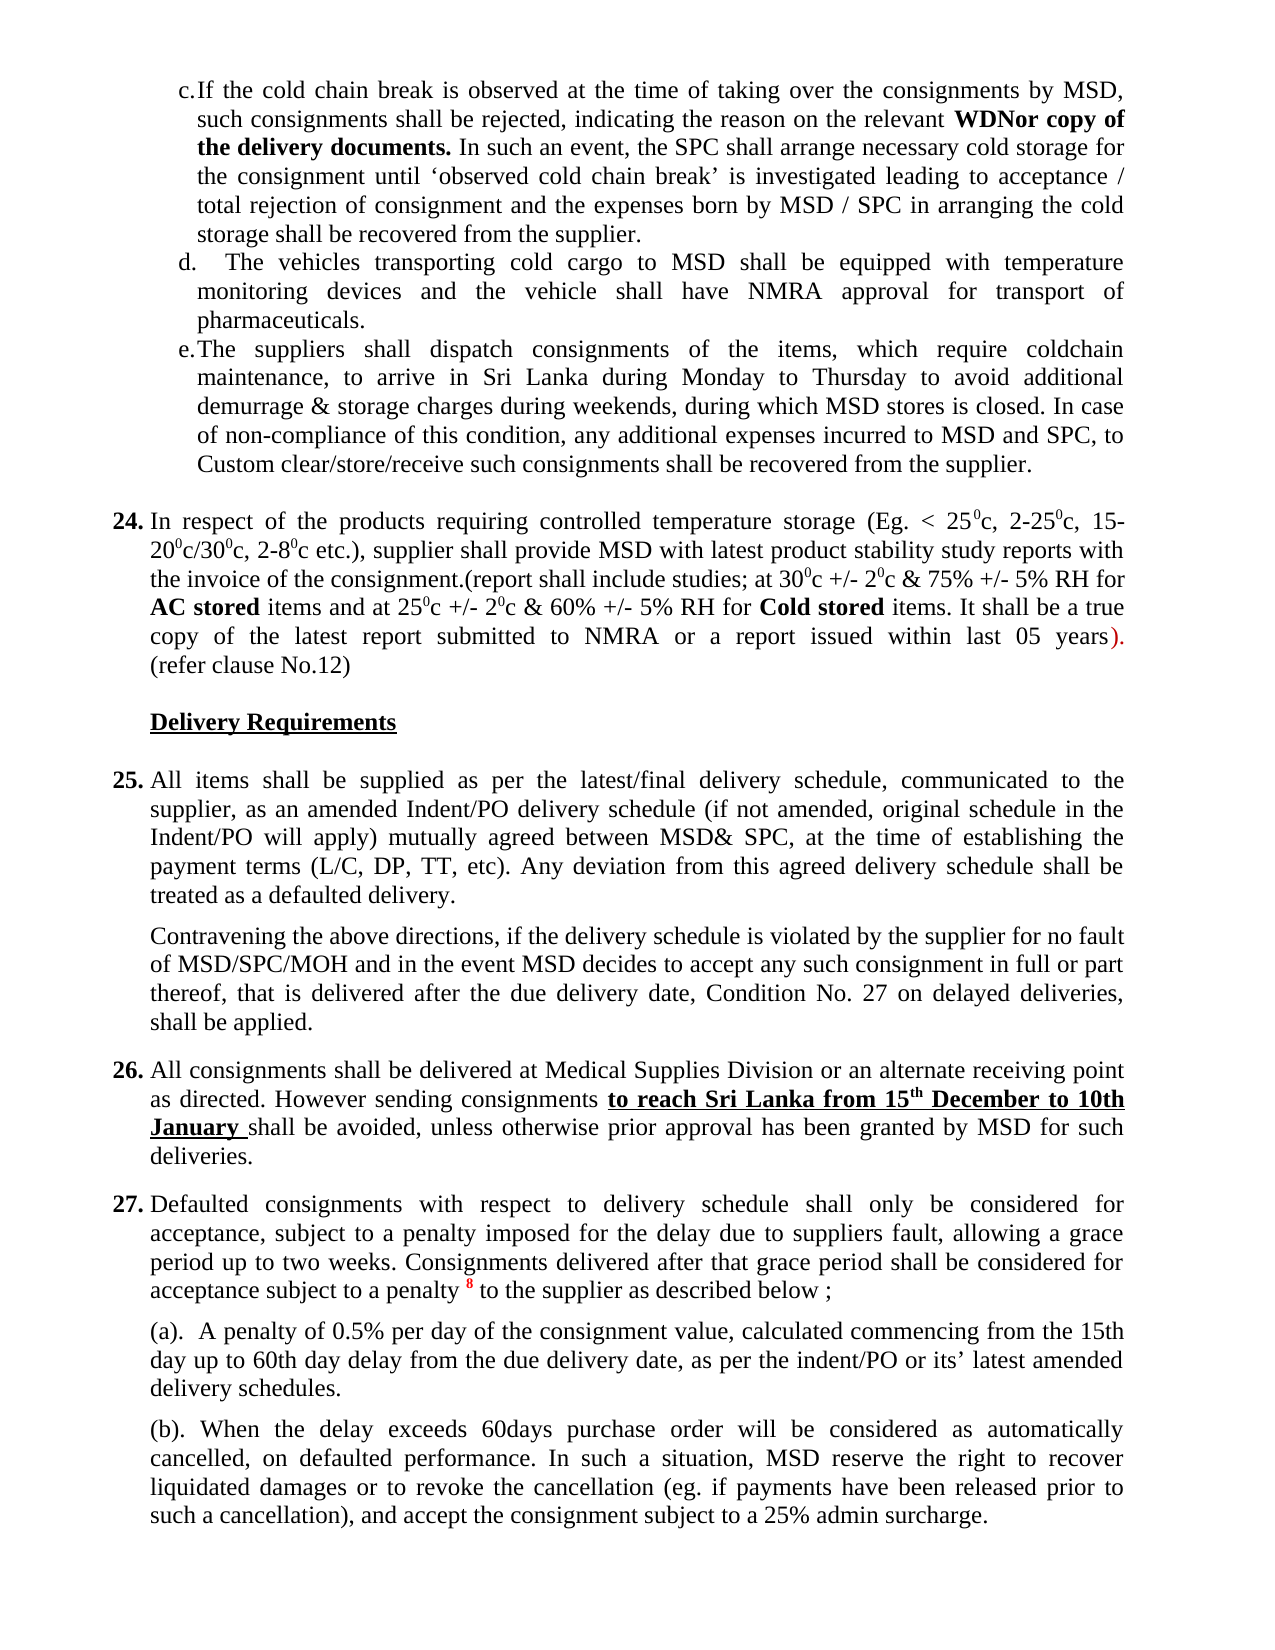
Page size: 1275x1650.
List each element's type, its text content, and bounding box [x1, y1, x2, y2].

list In respect of the products requiring controlled temperature storage (Eg. < 250c, 2-250c, 15-200c/300c, 2-80c etc.), supplier shall provide MSD with latest product stability study reports with the invoice of the consignment.(report shall include studies; at 300c +/- 20c & 75% +/- 5% RH for AC stored items and at 250c +/- 20c & 60% +/- 5% RH for Cold stored items. It shall be a true copy of the latest report submitted to NMRA or a report issued within last 05 years). (refer clause No.12) [112, 506, 1125, 679]
list The vehicles transporting cold cargo to MSD shall be equipped with temperature monitoring devices and the vehicle shall have NMRA approval for transport of pharmaceuticals. [178, 247, 1125, 334]
list The suppliers shall dispatch consignments of the items, which require coldchain maintenance, to arrive in Sri Lanka during Monday to Thursday to avoid additional demurrage & storage charges during weekends, during which MSD stores is closed. In case of non-compliance of this condition, any additional expenses incurred to MSD and SPC, to Custom clear/store/receive such consignments shall be recovered from the supplier. [178, 334, 1125, 477]
list Contravening the above directions, if the delivery schedule is violated by the supplier for no fault of MSD/SPC/MOH and in the event MSD decides to accept any such consignment in full or part thereof, that is delivered after the due delivery date, Condition No. 27 on delayed deliveries, shall be applied. [150, 921, 1125, 1036]
text (a). A penalty of 0.5% per day of the consignment value, calculated commencing from the 15th day up to 60th day delay from the due delivery date, as per the indent/PO or its’ latest amended delivery schedules. [150, 1316, 1125, 1402]
list Defaulted consignments with respect to delivery schedule shall only be considered for acceptance, subject to a penalty imposed for the delay due to suppliers fault, allowing a grace period up to two weeks. Consignments delivered after that grace period shall be considered for acceptance subject to a penalty 8 to the supplier as described below ; [112, 1189, 1125, 1304]
text Delivery Requirements [150, 707, 1125, 736]
list All consignments shall be delivered at Medical Supplies Division or an alternate receiving point as directed. However sending consignments to reach Sri Lanka from 15th December to 10th January shall be avoided, unless otherwise prior approval has been granted by MSD for such deliveries. [112, 1055, 1125, 1170]
list All items shall be supplied as per the latest/final delivery schedule, communicated to the supplier, as an amended Indent/PO delivery schedule (if not amended, original schedule in the Indent/PO will apply) mutually agreed between MSD& SPC, at the time of establishing the payment terms (L/C, DP, TT, etc). Any deviation from this agreed delivery schedule shall be treated as a defaulted delivery. [112, 765, 1125, 909]
list If the cold chain break is observed at the time of taking over the consignments by MSD, such consignments shall be rejected, indicating the reason on the relevant WDNor copy of the delivery documents. In such an event, the SPC shall arrange necessary cold storage for the consignment until ‘observed cold chain break’ is investigated leading to acceptance / total rejection of consignment and the expenses born by MSD / SPC in arranging the cold storage shall be recovered from the supplier. [178, 75, 1125, 247]
text (b). When the delay exceeds 60days purchase order will be considered as automatically cancelled, on defaulted performance. In such a situation, MSD reserve the right to recover liquidated damages or to revoke the cancellation (eg. if payments have been released prior to such a cancellation), and accept the consignment subject to a 25% admin surcharge. [150, 1414, 1125, 1529]
